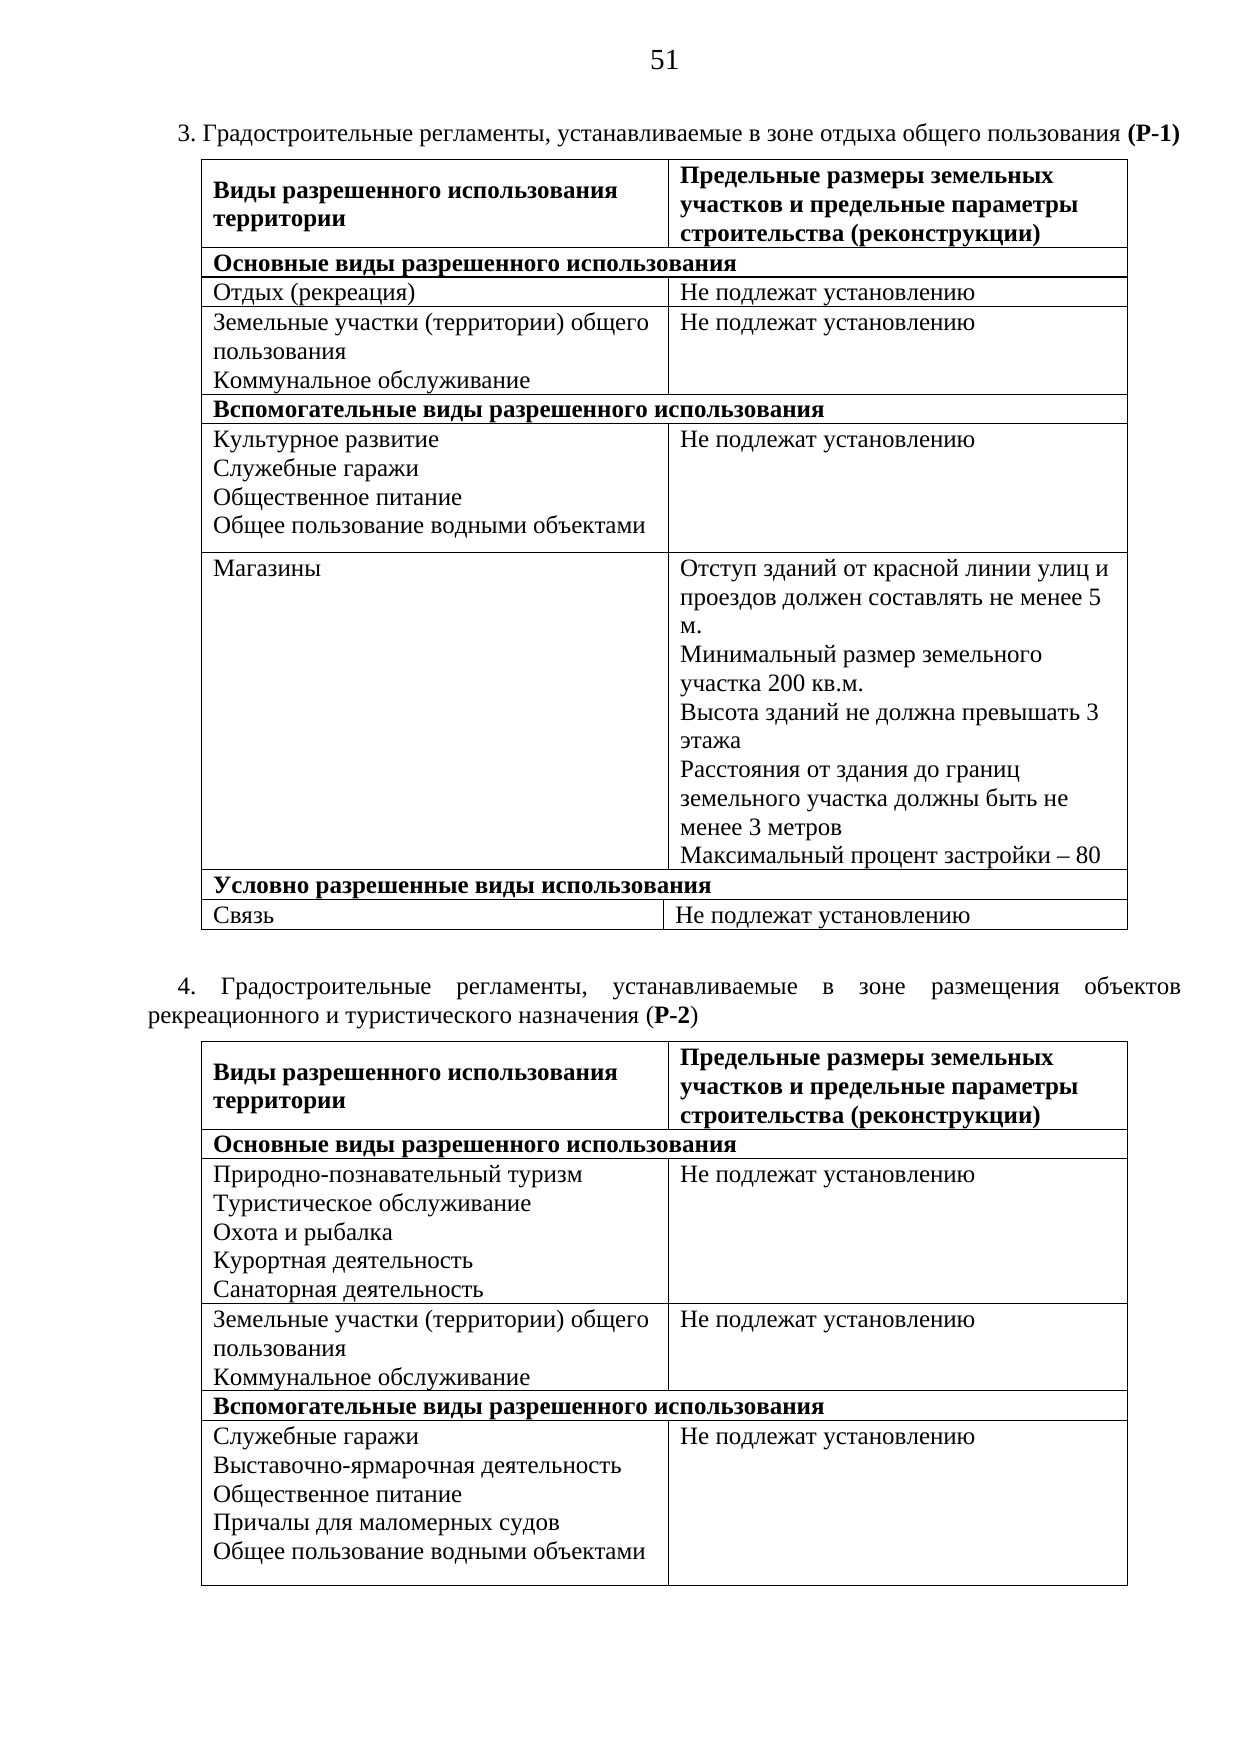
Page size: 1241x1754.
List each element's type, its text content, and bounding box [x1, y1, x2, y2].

table_cell Природно-познавательный туризм Туристическое обслуживание Охота и рыбалка Курортная деятельность Санаторная деятельность [202, 1159, 668, 1303]
table_cell Не подлежат установлению [669, 1421, 1127, 1585]
table_header Предельные размеры земельных участков и предельные параметры строительства (реконструкции) [669, 1042, 1127, 1128]
table_header Виды разрешенного использования территории [202, 1042, 668, 1128]
table_cell Служебные гаражи Выставочно-ярмарочная деятельность Общественное питание Причалы для маломерных судов Общее пользование водными объектами [202, 1421, 668, 1585]
table_cell Магазины [202, 553, 668, 869]
table_cell Не подлежат установлению [669, 1304, 1127, 1390]
table_cell Связь [202, 900, 663, 929]
table_cell Не подлежат установлению [664, 900, 1127, 929]
table_cell Условно разрешенные виды использования [202, 870, 1127, 899]
table_cell Основные виды разрешенного использования [202, 248, 1127, 276]
table_cell Не подлежат установлению [669, 424, 1127, 552]
text 3. Градостроительные регламенты, устанавливаемые в зоне отдыха общего пользования (Р-1) [148, 118, 1181, 147]
table_cell Вспомогательные виды разрешенного использования [202, 395, 1127, 423]
table_cell Основные виды разрешенного использования [202, 1130, 1127, 1158]
table_cell Культурное развитие Служебные гаражи Общественное питание Общее пользование водными объектами [202, 424, 668, 552]
text 4. Градостроительные регламенты, устанавливаемые в зоне размещения объектов рекреационного и туристического назначения (Р-2) [148, 971, 1181, 1029]
table_cell Вспомогательные виды разрешенного использования [202, 1391, 1127, 1420]
table_cell Земельные участки (территории) общего пользования Коммунальное обслуживание [202, 1304, 668, 1390]
table_header Виды разрешенного использования территории [202, 160, 668, 247]
table_cell Не подлежат установлению [669, 1159, 1127, 1303]
table_cell Отдых (рекреация) [202, 278, 668, 306]
table_cell Земельные участки (территории) общего пользования Коммунальное обслуживание [202, 307, 668, 393]
table_header Предельные размеры земельных участков и предельные параметры строительства (реконструкции) [669, 160, 1127, 247]
table_cell Отступ зданий от красной линии улиц и проездов должен составлять не менее 5 м. Минимальный размер земельного участка 200 кв.м. Высота зданий не должна превышать 3 этажа Расстояния от здания до границ земельного участка должны быть не менее 3 метров Максимальный процент застройки – 80 [669, 553, 1127, 869]
table_cell Не подлежат установлению [669, 278, 1127, 306]
table_cell Не подлежат установлению [669, 307, 1127, 393]
